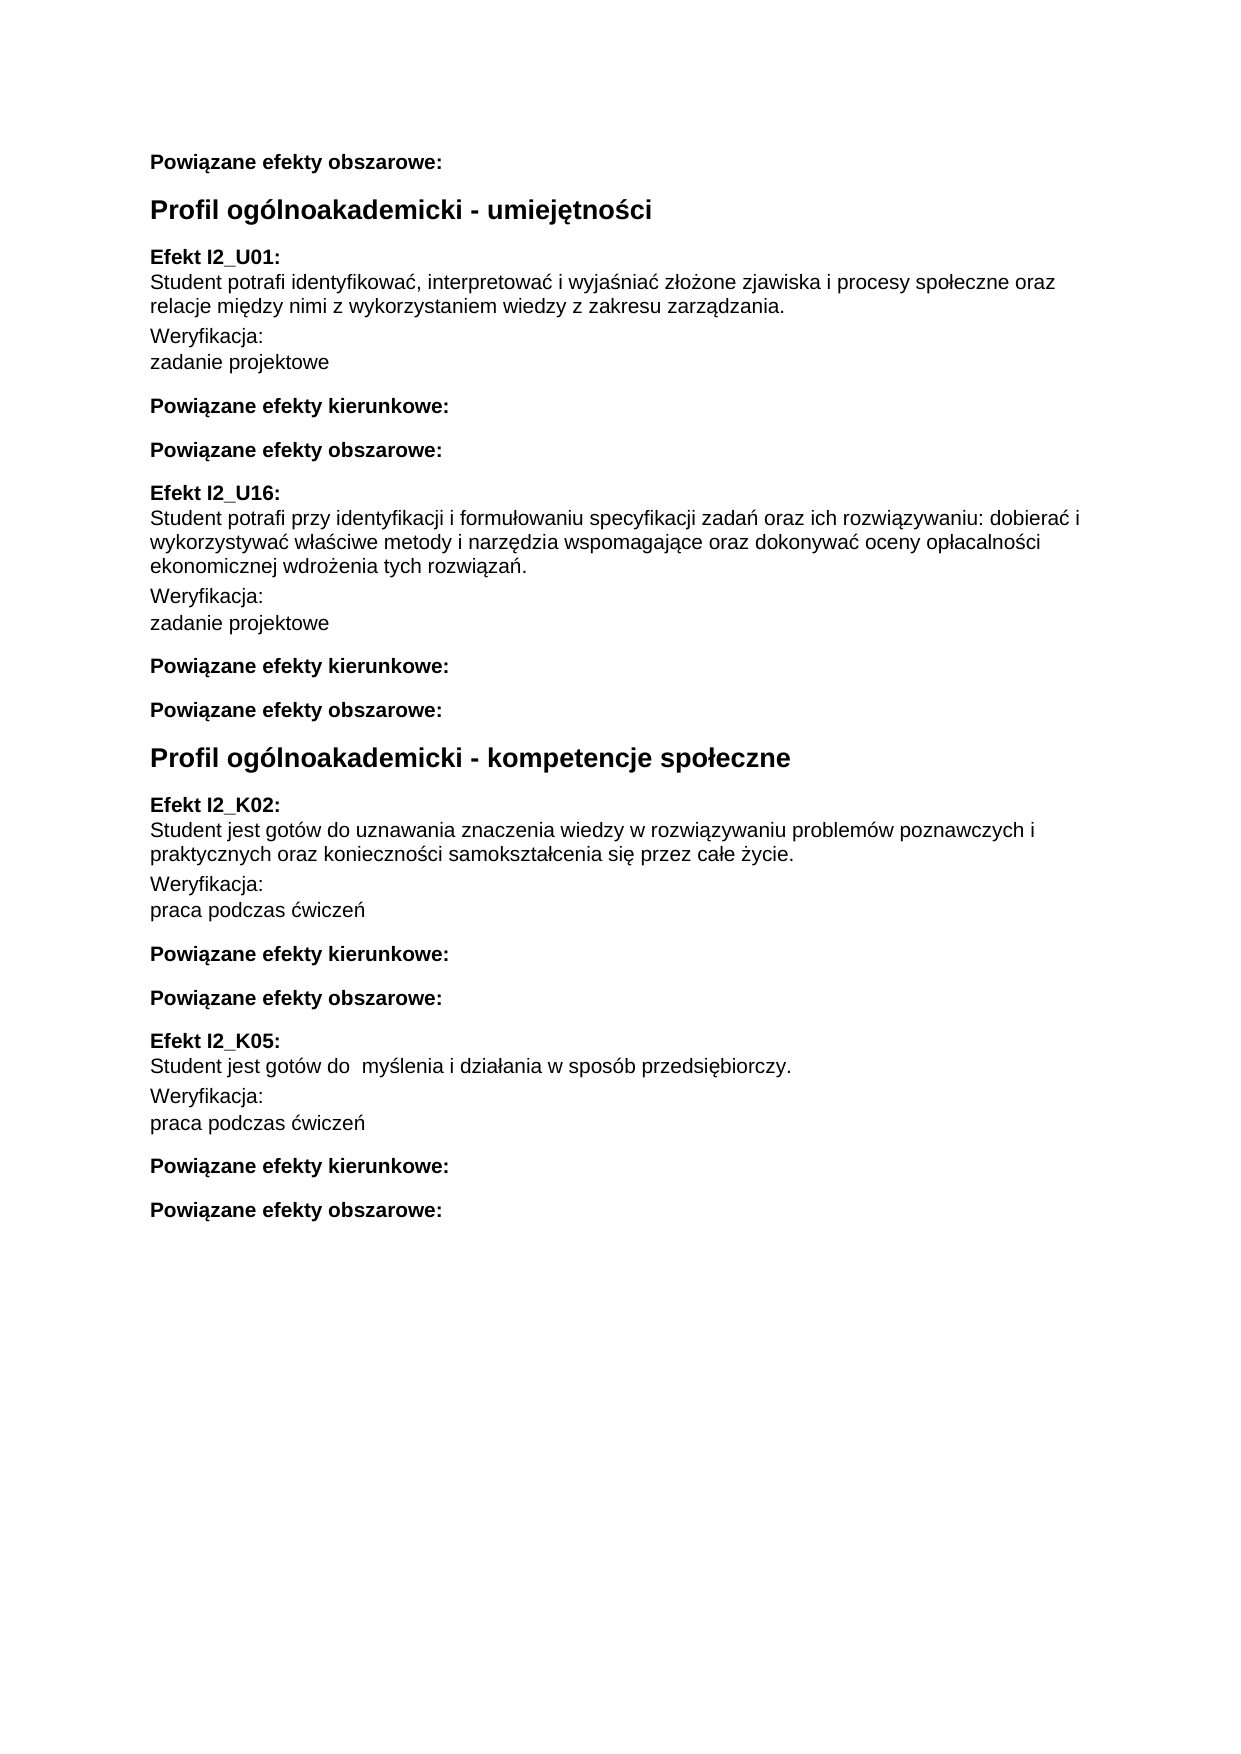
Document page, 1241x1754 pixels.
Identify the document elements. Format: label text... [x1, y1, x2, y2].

text Student jest gotów do uznawania znaczenia wiedzy w rozwiązywaniu problemów poznawczych i praktycznych oraz konieczności samokształcenia się przez całe życie. [150, 818, 1090, 866]
text Powiązane efekty obszarowe: [150, 1198, 1090, 1222]
subtitle Profil ogólnoakademicki - kompetencje społeczne [150, 742, 1090, 773]
text praca podczas ćwiczeń [150, 898, 1090, 922]
text Powiązane efekty obszarowe: [150, 437, 1090, 461]
text Powiązane efekty kierunkowe: [150, 654, 1090, 678]
text Powiązane efekty obszarowe: [150, 150, 1090, 174]
text Efekt I2_K02: [150, 793, 1090, 817]
text Weryfikacja: [150, 324, 1090, 348]
text Student potrafi przy identyfikacji i formułowaniu specyfikacji zadań oraz ich rozwiązywaniu: dobierać i wykorzystywać właściwe metody i narzędzia wspomagające oraz dokonywać oceny opłacalności ekonomicznej wdrożenia tych rozwiązań. [150, 506, 1090, 578]
text Powiązane efekty obszarowe: [150, 985, 1090, 1009]
text Weryfikacja: [150, 1084, 1090, 1108]
text Efekt I2_K05: [150, 1029, 1090, 1053]
text Efekt I2_U01: [150, 245, 1090, 269]
text Student jest gotów do myślenia i działania w sposób przedsiębiorczy. [150, 1054, 1090, 1078]
text Weryfikacja: [150, 872, 1090, 896]
text Weryfikacja: [150, 584, 1090, 608]
text Powiązane efekty kierunkowe: [150, 1154, 1090, 1178]
subtitle Profil ogólnoakademicki - umiejętności [150, 194, 1090, 225]
text Student potrafi identyfikować, interpretować i wyjaśniać złożone zjawiska i procesy społeczne oraz relacje między nimi z wykorzystaniem wiedzy z zakresu zarządzania. [150, 270, 1090, 318]
text praca podczas ćwiczeń [150, 1110, 1090, 1134]
text Powiązane efekty obszarowe: [150, 698, 1090, 722]
text zadanie projektowe [150, 350, 1090, 374]
text zadanie projektowe [150, 610, 1090, 634]
text Efekt I2_U16: [150, 481, 1090, 505]
text Powiązane efekty kierunkowe: [150, 942, 1090, 966]
text Powiązane efekty kierunkowe: [150, 394, 1090, 418]
